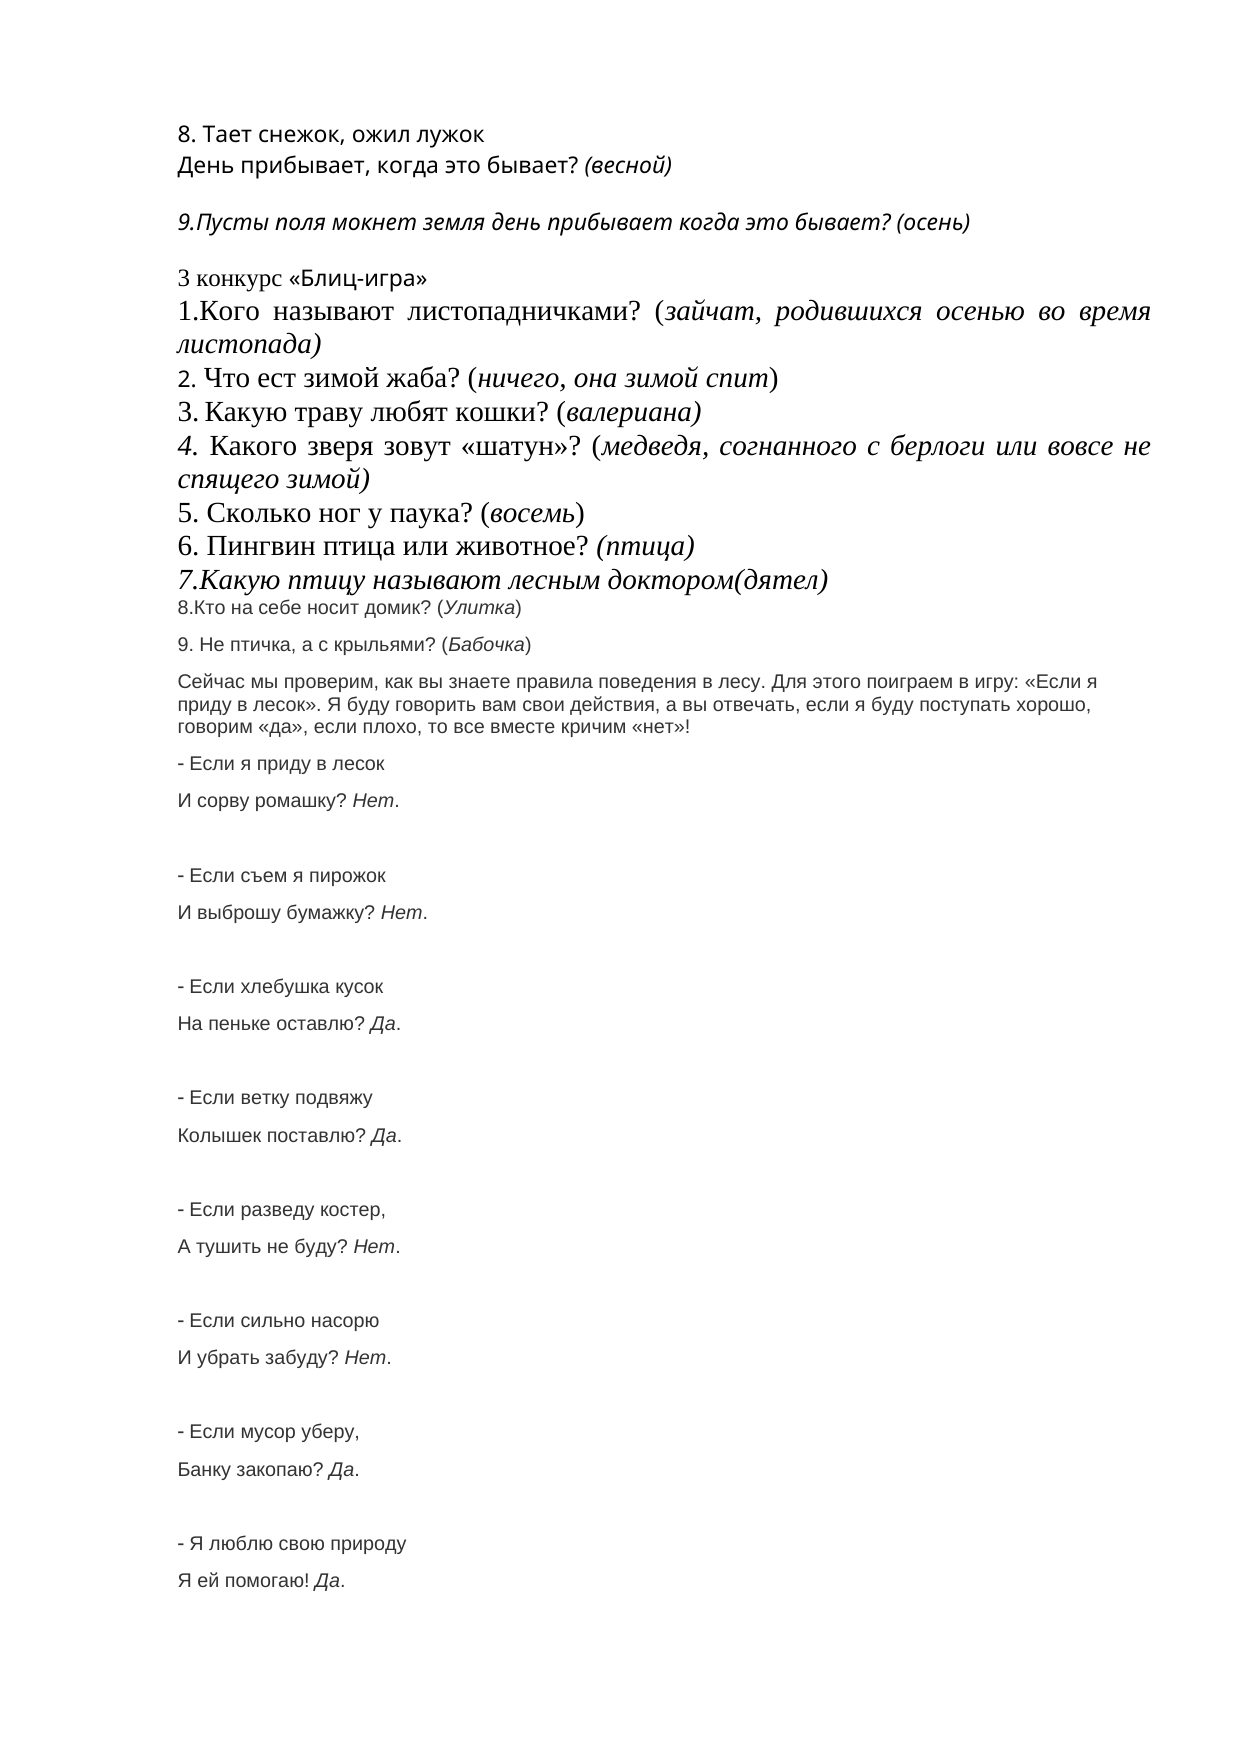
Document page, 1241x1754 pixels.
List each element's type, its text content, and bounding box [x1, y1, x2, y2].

text На пеньке оставлю? Да. [177, 1012, 1152, 1035]
text Сейчас мы проверим, как вы знаете правила поведения в лесу. Для этого поиграем в игру: «Если я приду в лесок». Я буду говорить вам свои действия, а вы отвечать, если я буду поступать хорошо, говорим «да», если плохо, то все вместе кричим «нет»! [177, 670, 1152, 738]
text Если разведу костер, [177, 1198, 1152, 1220]
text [177, 118, 1152, 181]
text 9. Не птичка, а с крыльями? (Бабочка) [177, 633, 1152, 655]
text 8.Кто на себе носит домик? (Улитка) [177, 596, 1152, 618]
text И выброшу бумажку? Нет. [177, 901, 1152, 923]
text Если мусор уберу, [177, 1420, 1152, 1443]
text 2. Что ест зимой жаба? (ничего, она зимой спит) [177, 360, 1152, 394]
text Банку закопаю? Да. [177, 1457, 1152, 1480]
text 4. Какого зверя зовут «шатун»? (медведя, согнанного с берлоги или вовсе не спящего зимой) [177, 428, 1152, 495]
text И сорву ромашку? Нет. [177, 789, 1152, 812]
text Колышек поставлю? Да. [177, 1123, 1152, 1146]
text 3. Какую траву любят кошки? (валериана) [177, 394, 1152, 428]
text 5. Сколько ног у паука? (восемь) [177, 495, 1152, 528]
text 6. Пингвин птица или животное? (птица) [177, 528, 1152, 562]
text И убрать забуду? Нет. [177, 1346, 1152, 1369]
text 9.Пусты поля мокнет земля день прибывает когда это бывает? (осень) [177, 206, 1152, 237]
text Если съем я пирожок [177, 863, 1152, 886]
text Если я приду в лесок [177, 752, 1152, 775]
text 1.Кого называют листопадничками? (зайчат, родившихся осенью во время листопада) [177, 293, 1152, 360]
text Я люблю свою природу [177, 1532, 1152, 1554]
text Я ей помогаю! Да. [177, 1569, 1152, 1592]
text 3 конкурс «Блиц-игра» [177, 262, 1152, 293]
text Если хлебушка кусок [177, 975, 1152, 998]
text 7.Какую птицу называют лесным доктором(дятел) [177, 562, 1152, 596]
text Если ветку подвяжу [177, 1086, 1152, 1109]
text А тушить не буду? Нет. [177, 1235, 1152, 1257]
text Если сильно насорю [177, 1309, 1152, 1332]
